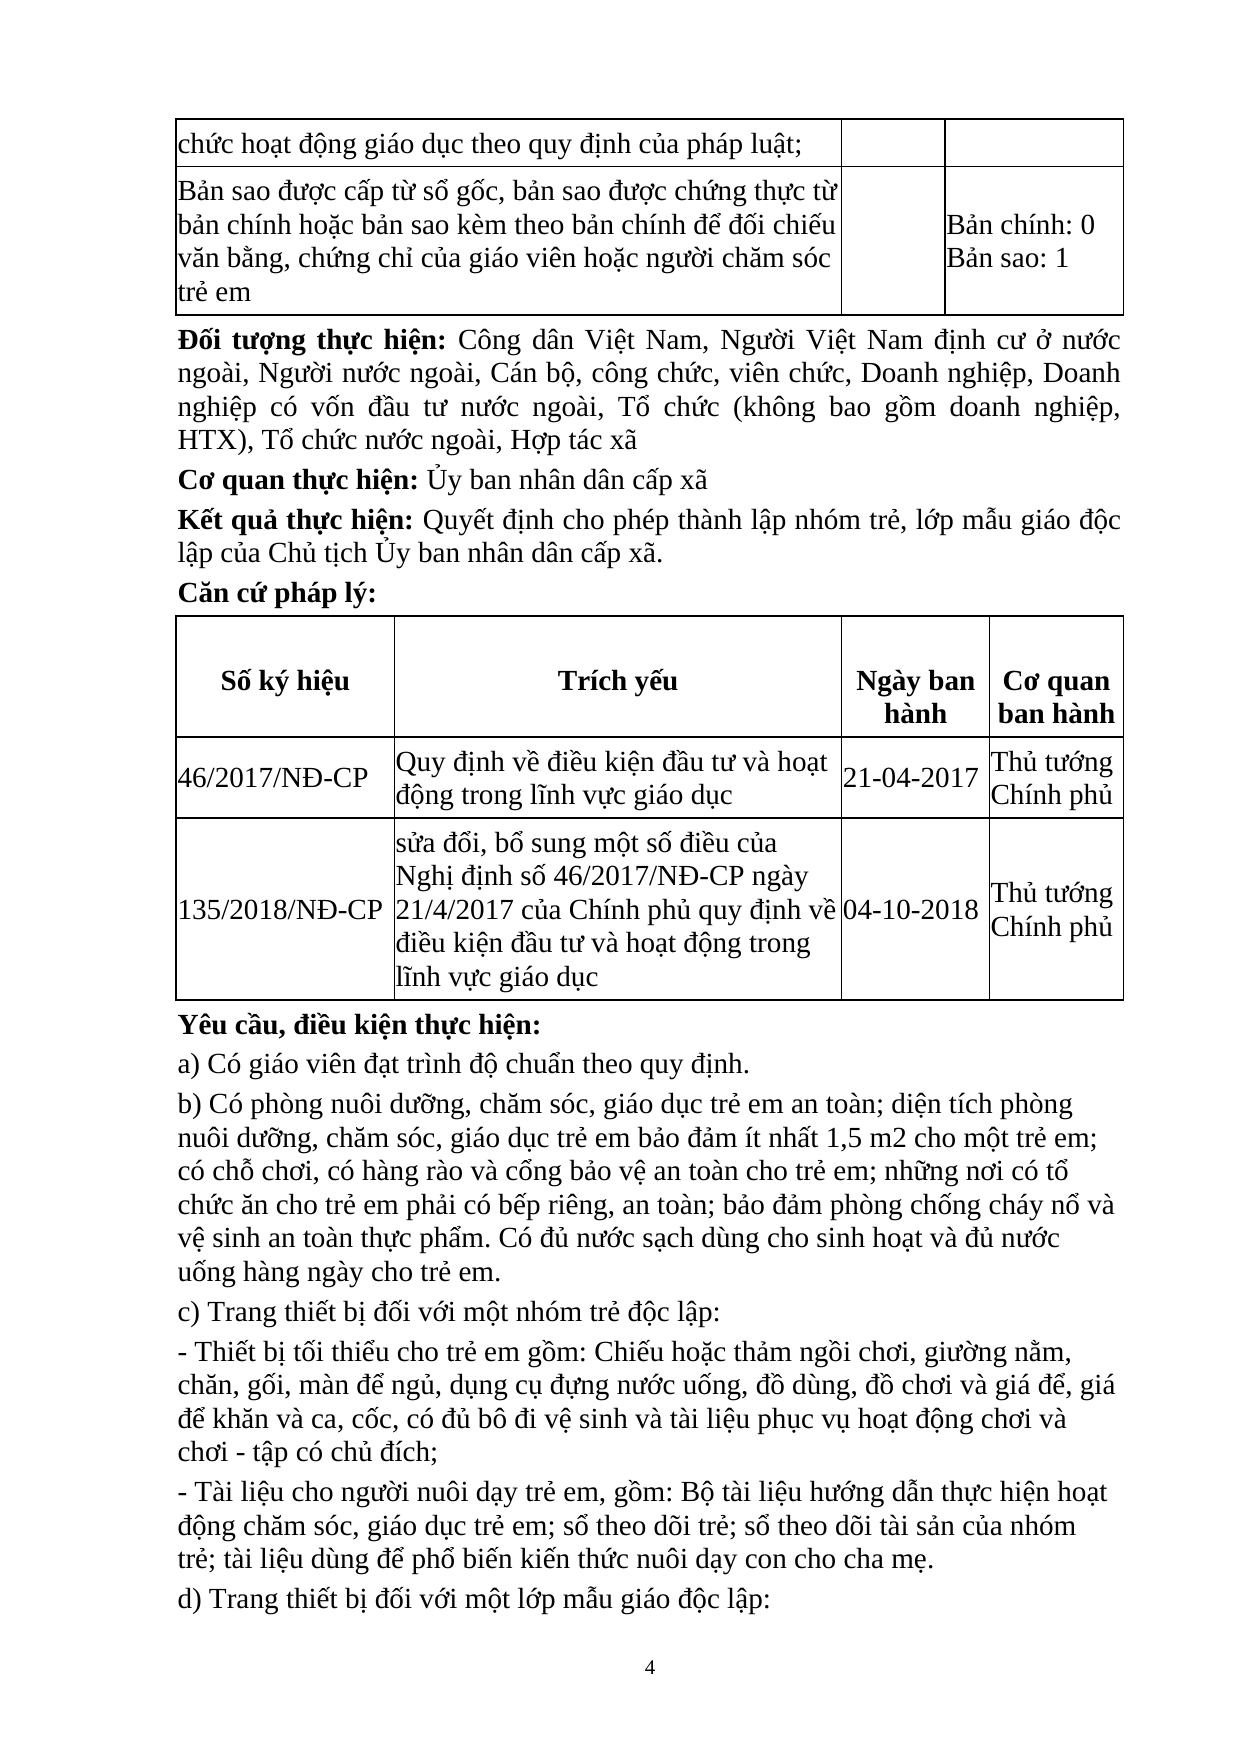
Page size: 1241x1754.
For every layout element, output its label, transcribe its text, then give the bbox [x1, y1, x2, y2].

text Yêu cầu, điều kiện thực hiện: [177, 1007, 1122, 1040]
table_cell Thủ tướng Chính phủ [990, 819, 1123, 999]
text Kết quả thực hiện: Quyết định cho phép thành lập nhóm trẻ, lớp mẫu giáo độc lập của Chủ tịch Ủy ban nhân dân cấp xã. [177, 502, 1122, 569]
text d) Trang thiết bị đối với một lớp mẫu giáo độc lập: [177, 1581, 1122, 1614]
table_cell Thủ tướng Chính phủ [990, 738, 1123, 817]
table_header Cơ quan ban hành [990, 617, 1123, 736]
text - Thiết bị tối thiểu cho trẻ em gồm: Chiếu hoặc thảm ngồi chơi, giường nằm, chăn, gối, màn để ngủ, dụng cụ đựng nước uống, đồ dùng, đồ chơi và giá để, giá để khăn và ca, cốc, có đủ bô đi vệ sinh và tài liệu phục vụ hoạt động chơi và chơi - tập có chủ đích; [177, 1334, 1122, 1468]
table_header Trích yếu [395, 617, 841, 736]
table_cell 46/2017/NĐ-CP [177, 738, 394, 817]
table_cell [842, 167, 944, 314]
table_cell 21-04-2017 [842, 738, 989, 817]
text Căn cứ pháp lý: [177, 575, 1122, 609]
table_cell [842, 120, 944, 166]
text b) Có phòng nuôi dưỡng, chăm sóc, giáo dục trẻ em an toàn; diện tích phòng nuôi dưỡng, chăm sóc, giáo dục trẻ em bảo đảm ít nhất 1,5 m2 cho một trẻ em; có chỗ chơi, có hàng rào và cổng bảo vệ an toàn cho trẻ em; những nơi có tổ chức ăn cho trẻ em phải có bếp riêng, an toàn; bảo đảm phòng chống cháy nổ và vệ sinh an toàn thực phẩm. Có đủ nước sạch dùng cho sinh hoạt và đủ nước uống hàng ngày cho trẻ em. [177, 1086, 1122, 1288]
table_cell sửa đổi, bổ sung một số điều của Nghị định số 46/2017/NĐ-CP ngày 21/4/2017 của Chính phủ quy định về điều kiện đầu tư và hoạt động trong lĩnh vực giáo dục [395, 819, 841, 999]
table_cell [946, 120, 1123, 166]
text - Tài liệu cho người nuôi dạy trẻ em, gồm: Bộ tài liệu hướng dẫn thực hiện hoạt động chăm sóc, giáo dục trẻ em; sổ theo dõi trẻ; sổ theo dõi tài sản của nhóm trẻ; tài liệu dùng để phổ biến kiến thức nuôi dạy con cho cha mẹ. [177, 1474, 1122, 1575]
table_header Số ký hiệu [177, 617, 394, 736]
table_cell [177, 120, 841, 166]
text Cơ quan thực hiện: Ủy ban nhân dân cấp xã [177, 462, 1122, 496]
table_header Ngày ban hành [842, 617, 989, 736]
table_cell 135/2018/NĐ-CP [177, 819, 394, 999]
text c) Trang thiết bị đối với một nhóm trẻ độc lập: [177, 1294, 1122, 1327]
table_cell Quy định về điều kiện đầu tư và hoạt động trong lĩnh vực giáo dục [395, 738, 841, 817]
table_cell Bản sao được cấp từ sổ gốc, bản sao được chứng thực từ bản chính hoặc bản sao kèm theo bản chính để đối chiếu văn bằng, chứng chỉ của giáo viên hoặc người chăm sóc trẻ em [177, 167, 841, 314]
table_cell Bản chính: 0 Bản sao: 1 [946, 167, 1123, 314]
text Đối tượng thực hiện: Công dân Việt Nam, Người Việt Nam định cư ở nước ngoài, Người nước ngoài, Cán bộ, công chức, viên chức, Doanh nghiệp, Doanh nghiệp có vốn đầu tư nước ngoài, Tổ chức (không bao gồm doanh nghiệp, HTX), Tổ chức nước ngoài, Hợp tác xã [177, 322, 1122, 456]
text a) Có giáo viên đạt trình độ chuẩn theo quy định. [177, 1047, 1122, 1080]
table_cell 04-10-2018 [842, 819, 989, 999]
